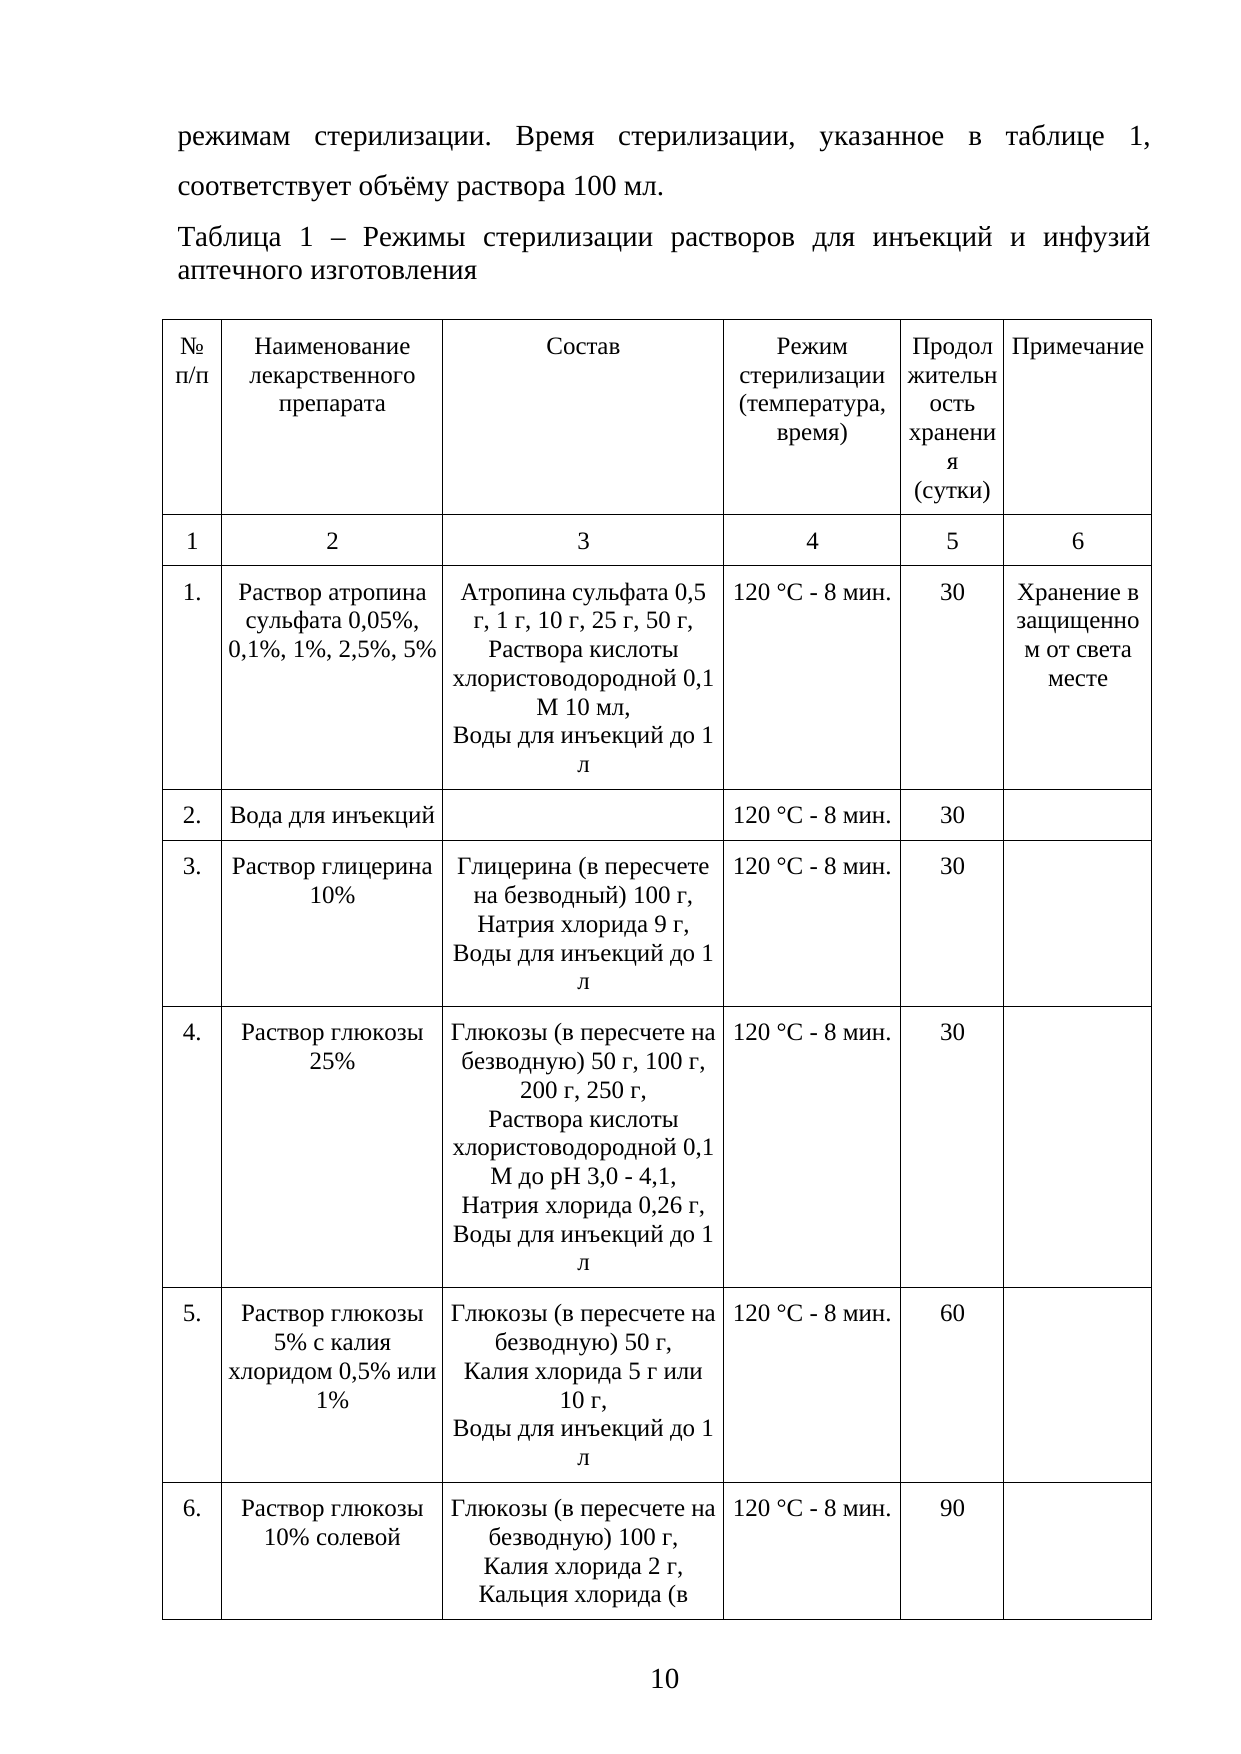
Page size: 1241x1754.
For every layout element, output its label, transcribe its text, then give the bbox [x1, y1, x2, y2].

table_cell 120 °C - 8 мин. [724, 1007, 900, 1287]
table_cell 3 [443, 515, 723, 565]
table_cell Раствор глюкозы 25% [222, 1007, 442, 1287]
table_header № п/п [163, 320, 221, 514]
table_header Состав [443, 320, 723, 514]
table_cell 4 [724, 515, 900, 565]
table_cell Раствор глицерина 10% [222, 841, 442, 1006]
table_cell 30 [901, 1007, 1003, 1287]
table_cell Раствор атропина сульфата 0,05%, 0,1%, 1%, 2,5%, 5% [222, 566, 442, 789]
table_cell 1. [163, 566, 221, 789]
table_header Наименование лекарственного препарата [222, 320, 442, 514]
table_cell [1004, 790, 1151, 840]
table_cell 5. [163, 1288, 221, 1482]
table_header Режим стерилизации (температура, время) [724, 320, 900, 514]
table_cell [1004, 1288, 1151, 1482]
table_cell Хранение в защищенном от света месте [1004, 566, 1151, 789]
table_cell 2 [222, 515, 442, 565]
table_cell [1004, 1007, 1151, 1287]
text Таблица 1 – Режимы стерилизации растворов для инъекций и инфузий аптечного изготовления [177, 219, 1152, 286]
table_cell [443, 790, 723, 840]
table_cell 3. [163, 841, 221, 1006]
table_cell 30 [901, 841, 1003, 1006]
table_cell 120 °C - 8 мин. [724, 841, 900, 1006]
table_cell Вода для инъекций [222, 790, 442, 840]
table_cell 60 [901, 1288, 1003, 1482]
table_cell [1004, 1483, 1151, 1619]
table_cell 120 °C - 8 мин. [724, 1288, 900, 1482]
table_header Примечание [1004, 320, 1151, 514]
table_cell 5 [901, 515, 1003, 565]
table_cell 30 [901, 566, 1003, 789]
table_cell 6 [1004, 515, 1151, 565]
table_header Продолжительность хранения (сутки) [901, 320, 1003, 514]
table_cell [443, 1483, 723, 1619]
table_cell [222, 1483, 442, 1619]
table_cell 30 [901, 790, 1003, 840]
table_cell Атропина сульфата 0,5 г, 1 г, 10 г, 25 г, 50 г, Раствора кислоты хлористоводородной 0,1 М 10 мл, Воды для инъекций до 1 л [443, 566, 723, 789]
table_cell 120 °C - 8 мин. [724, 566, 900, 789]
table_cell 4. [163, 1007, 221, 1287]
table_cell 90 [901, 1483, 1003, 1619]
table_cell [1004, 841, 1151, 1006]
table_cell Глюкозы (в пересчете на безводную) 50 г, 100 г, 200 г, 250 г, Раствора кислоты хлористоводородной 0,1 М до pH 3,0 - 4,1, Натрия хлорида 0,26 г, Воды для инъекций до 1 л [443, 1007, 723, 1287]
table_cell 1 [163, 515, 221, 565]
table_cell 120 °C - 8 мин. [724, 790, 900, 840]
table_cell 6. [163, 1483, 221, 1619]
table_cell 120 °C - 8 мин. [724, 1483, 900, 1619]
table_cell 2. [163, 790, 221, 840]
table_cell Глюкозы (в пересчете на безводную) 50 г, Калия хлорида 5 г или 10 г, Воды для инъекций до 1 л [443, 1288, 723, 1482]
table_cell Глицерина (в пересчете на безводный) 100 г, Натрия хлорида 9 г, Воды для инъекций до 1 л [443, 841, 723, 1006]
table_cell Раствор глюкозы 5% с калия хлоридом 0,5% или 1% [222, 1288, 442, 1482]
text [177, 118, 1152, 202]
